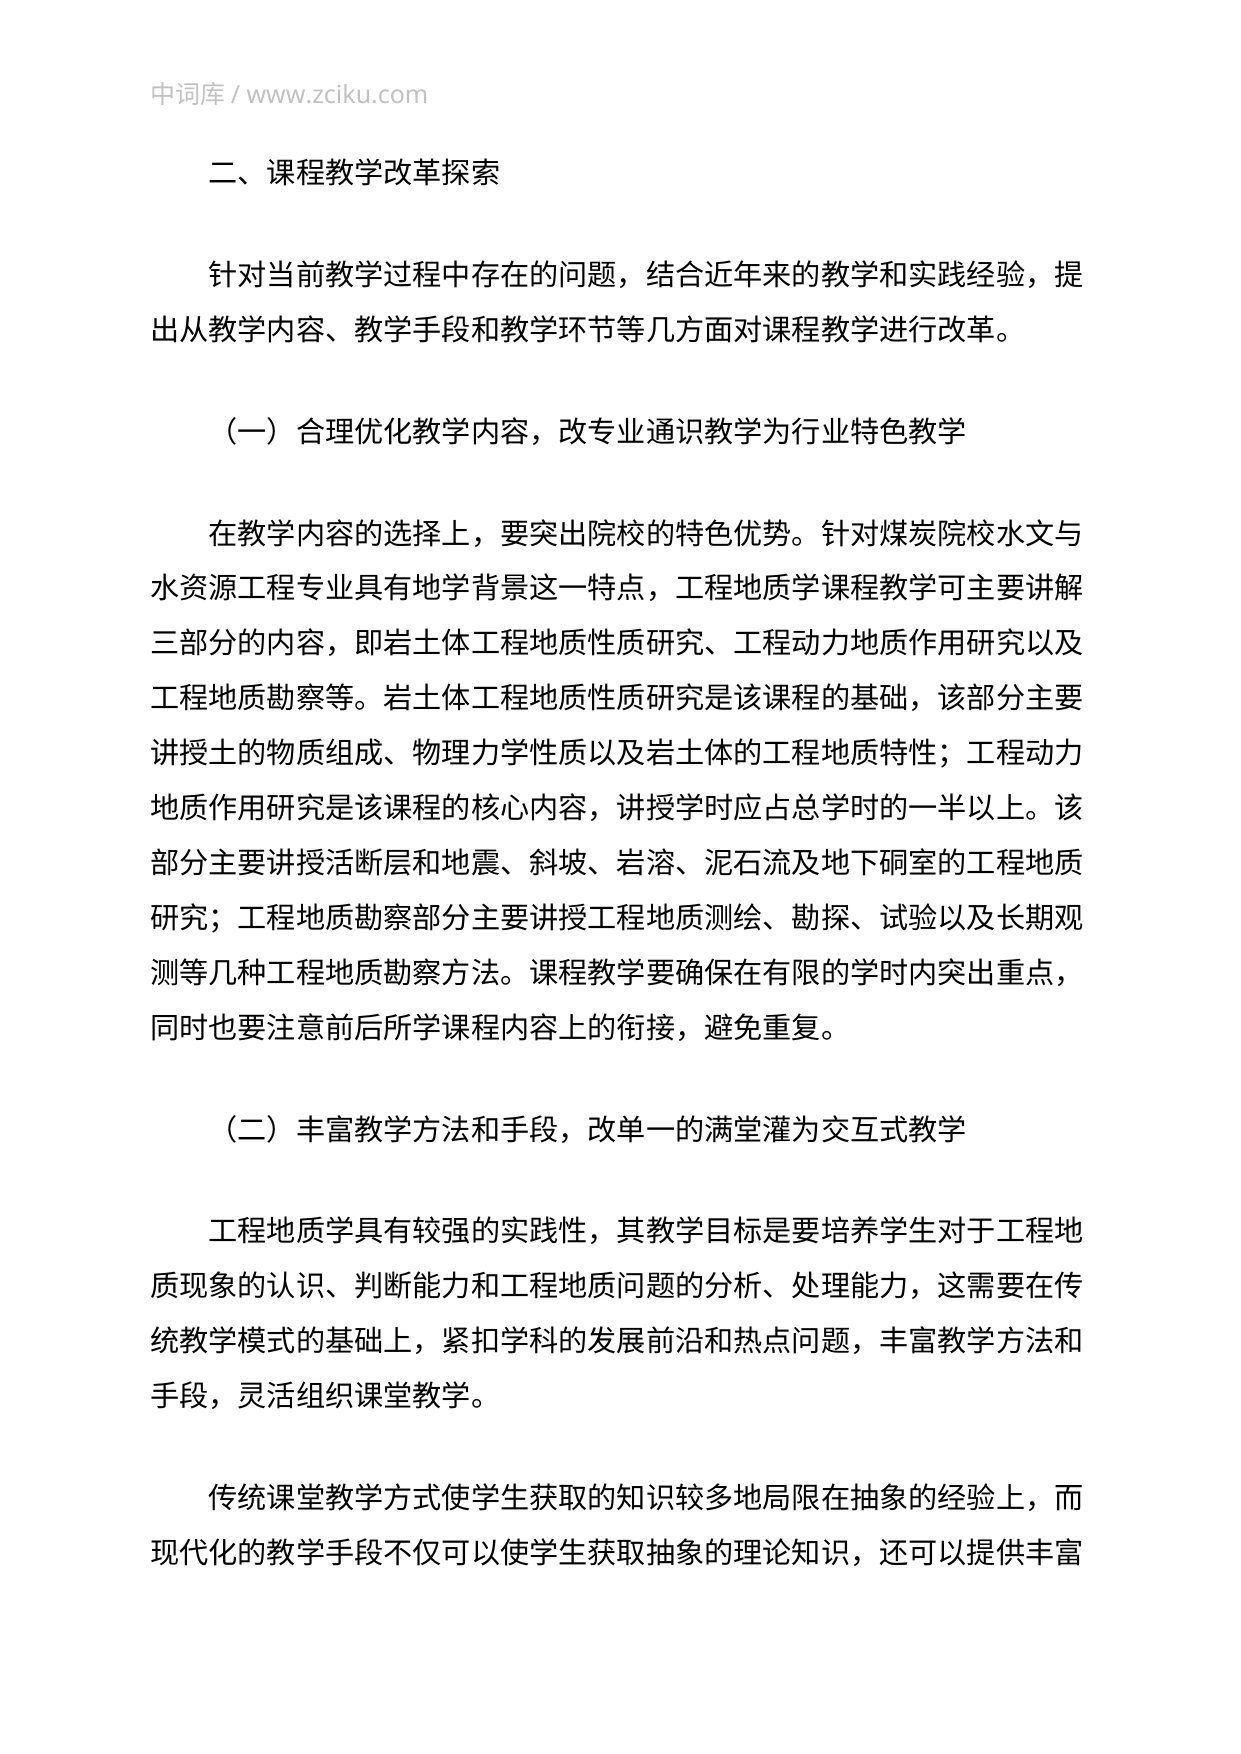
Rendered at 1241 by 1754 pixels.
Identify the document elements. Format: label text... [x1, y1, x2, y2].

text （二）丰富教学方法和手段，改单一的满堂灌为交互式教学 [150, 1106, 1090, 1148]
text 工程地质学具有较强的实践性，其教学目标是要培养学生对于工程地质现象的认识、判断能力和工程地质问题的分析、处理能力，这需要在传统教学模式的基础上，紧扣学科的发展前沿和热点问题，丰富教学方法和手段，灵活组织课堂教学。 [150, 1208, 1090, 1415]
text （一）合理优化教学内容，改专业通识教学为行业特色教学 [150, 408, 1090, 451]
text 在教学内容的选择上，要突出院校的特色优势。针对煤炭院校水文与水资源工程专业具有地学背景这一特点，工程地质学课程教学可主要讲解三部分的内容，即岩土体工程地质性质研究、工程动力地质作用研究以及工程地质勘察等。岩土体工程地质性质研究是该课程的基础，该部分主要讲授土的物质组成、物理力学性质以及岩土体的工程地质特性；工程动力地质作用研究是该课程的核心内容，讲授学时应占总学时的一半以上。该部分主要讲授活断层和地震、斜坡、岩溶、泥石流及地下硐室的工程地质研究；工程地质勘察部分主要讲授工程地质测绘、勘探、试验以及长期观测等几种工程地质勘察方法。课程教学要确保在有限的学时内突出重点，同时也要注意前后所学课程内容上的衔接，避免重复。 [150, 510, 1090, 1047]
text 二、课程教学改革探索 [150, 150, 1090, 192]
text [150, 1474, 1090, 1571]
text 针对当前教学过程中存在的问题，结合近年来的教学和实践经验，提出从教学内容、教学手段和教学环节等几方面对课程教学进行改革。 [150, 252, 1090, 349]
